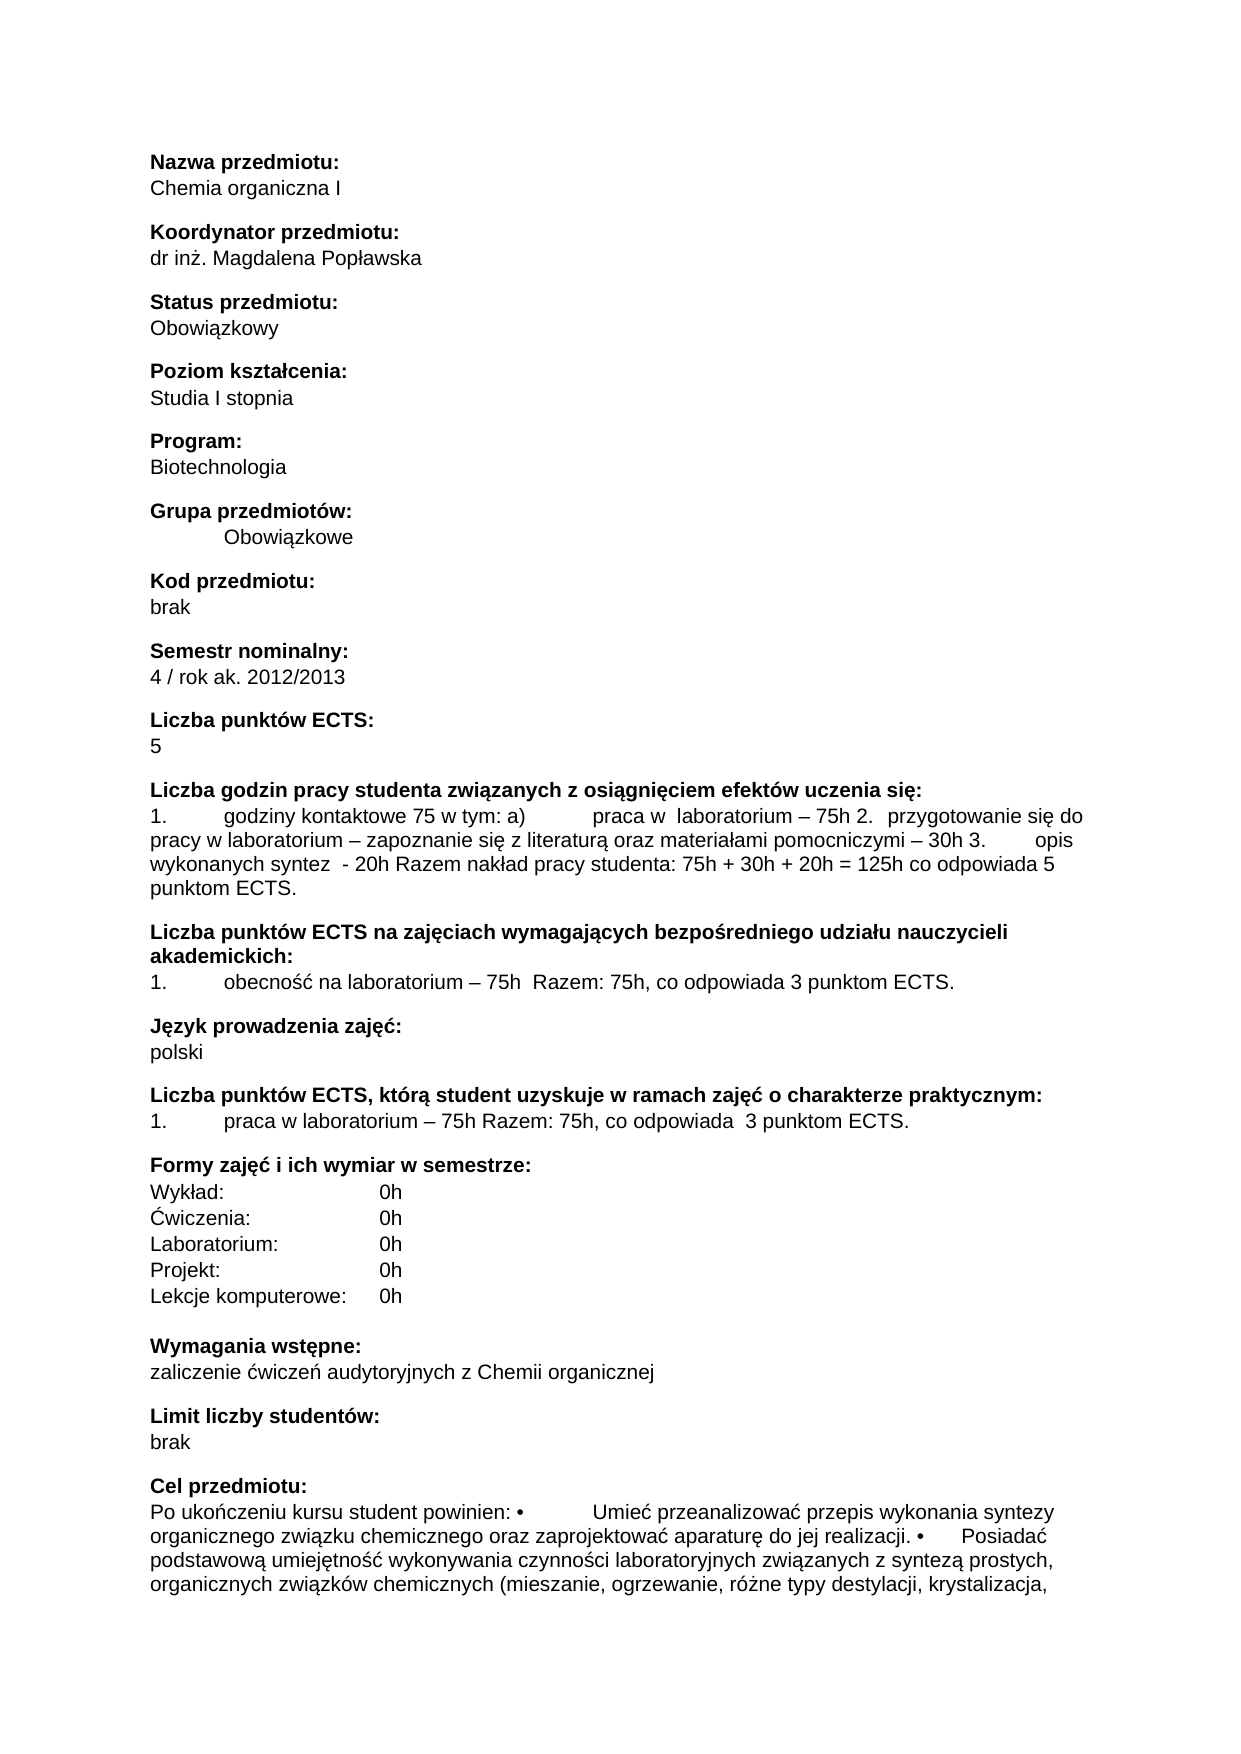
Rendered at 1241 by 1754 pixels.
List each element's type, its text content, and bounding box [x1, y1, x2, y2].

text Limit liczby studentów: [150, 1404, 1090, 1428]
text 4 / rok ak. 2012/2013 [150, 664, 1090, 688]
table_cell Laboratorium: [140, 1232, 367, 1256]
text Biotechnologia [150, 455, 1090, 479]
text Chemia organiczna I [150, 176, 1090, 200]
text Studia I stopnia [150, 385, 1090, 409]
text Formy zajęć i ich wymiar w semestrze: [150, 1153, 1090, 1177]
text 1. godziny kontaktowe 75 w tym: a) praca w laboratorium – 75h 2. przygotowanie się do pracy w laboratorium – zapoznanie się z literaturą oraz materiałami pomocniczymi – 30h 3. opis wykonanych syntez - 20h Razem nakład pracy studenta: 75h + 30h + 20h = 125h co odpowiada 5 punktom ECTS. [150, 804, 1090, 900]
text zaliczenie ćwiczeń audytoryjnych z Chemii organicznej [150, 1360, 1090, 1384]
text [150, 1499, 1090, 1595]
table_cell Lekcje komputerowe: [140, 1284, 367, 1308]
text Program: [150, 429, 1090, 453]
text Cel przedmiotu: [150, 1473, 1090, 1497]
text Status przedmiotu: [150, 289, 1090, 313]
text Liczba punktów ECTS: [150, 708, 1090, 732]
text Kod przedmiotu: [150, 569, 1090, 593]
text Liczba punktów ECTS na zajęciach wymagających bezpośredniego udziału nauczycieli akademickich: [150, 920, 1090, 968]
text Semestr nominalny: [150, 638, 1090, 662]
text Obowiązkowe [150, 525, 1090, 549]
text Koordynator przedmiotu: [150, 220, 1090, 244]
text 1. praca w laboratorium – 75h Razem: 75h, co odpowiada 3 punktom ECTS. [150, 1109, 1090, 1133]
table_cell 0h [369, 1204, 597, 1230]
text polski [150, 1039, 1090, 1063]
text 1. obecność na laboratorium – 75h Razem: 75h, co odpowiada 3 punktom ECTS. [150, 970, 1090, 994]
text Obowiązkowy [150, 316, 1090, 339]
table_header 0h [369, 1180, 597, 1204]
text brak [150, 1430, 1090, 1454]
table_header Wykład: [140, 1180, 367, 1204]
text dr inż. Magdalena Popławska [150, 246, 1090, 270]
table_cell 0h [369, 1230, 597, 1256]
text Nazwa przedmiotu: [150, 150, 1090, 174]
table_cell 0h [369, 1256, 597, 1282]
text Język prowadzenia zajęć: [150, 1013, 1090, 1037]
text brak [150, 595, 1090, 619]
text Liczba godzin pracy studenta związanych z osiągnięciem efektów uczenia się: [150, 778, 1090, 802]
table_cell Projekt: [140, 1258, 367, 1282]
text Wymagania wstępne: [150, 1334, 1090, 1358]
table_cell 0h [369, 1282, 597, 1308]
text 5 [150, 734, 1090, 758]
text Poziom kształcenia: [150, 359, 1090, 383]
table_cell Ćwiczenia: [140, 1206, 367, 1230]
text Grupa przedmiotów: [150, 499, 1090, 523]
text Liczba punktów ECTS, którą student uzyskuje w ramach zajęć o charakterze praktycznym: [150, 1083, 1090, 1107]
